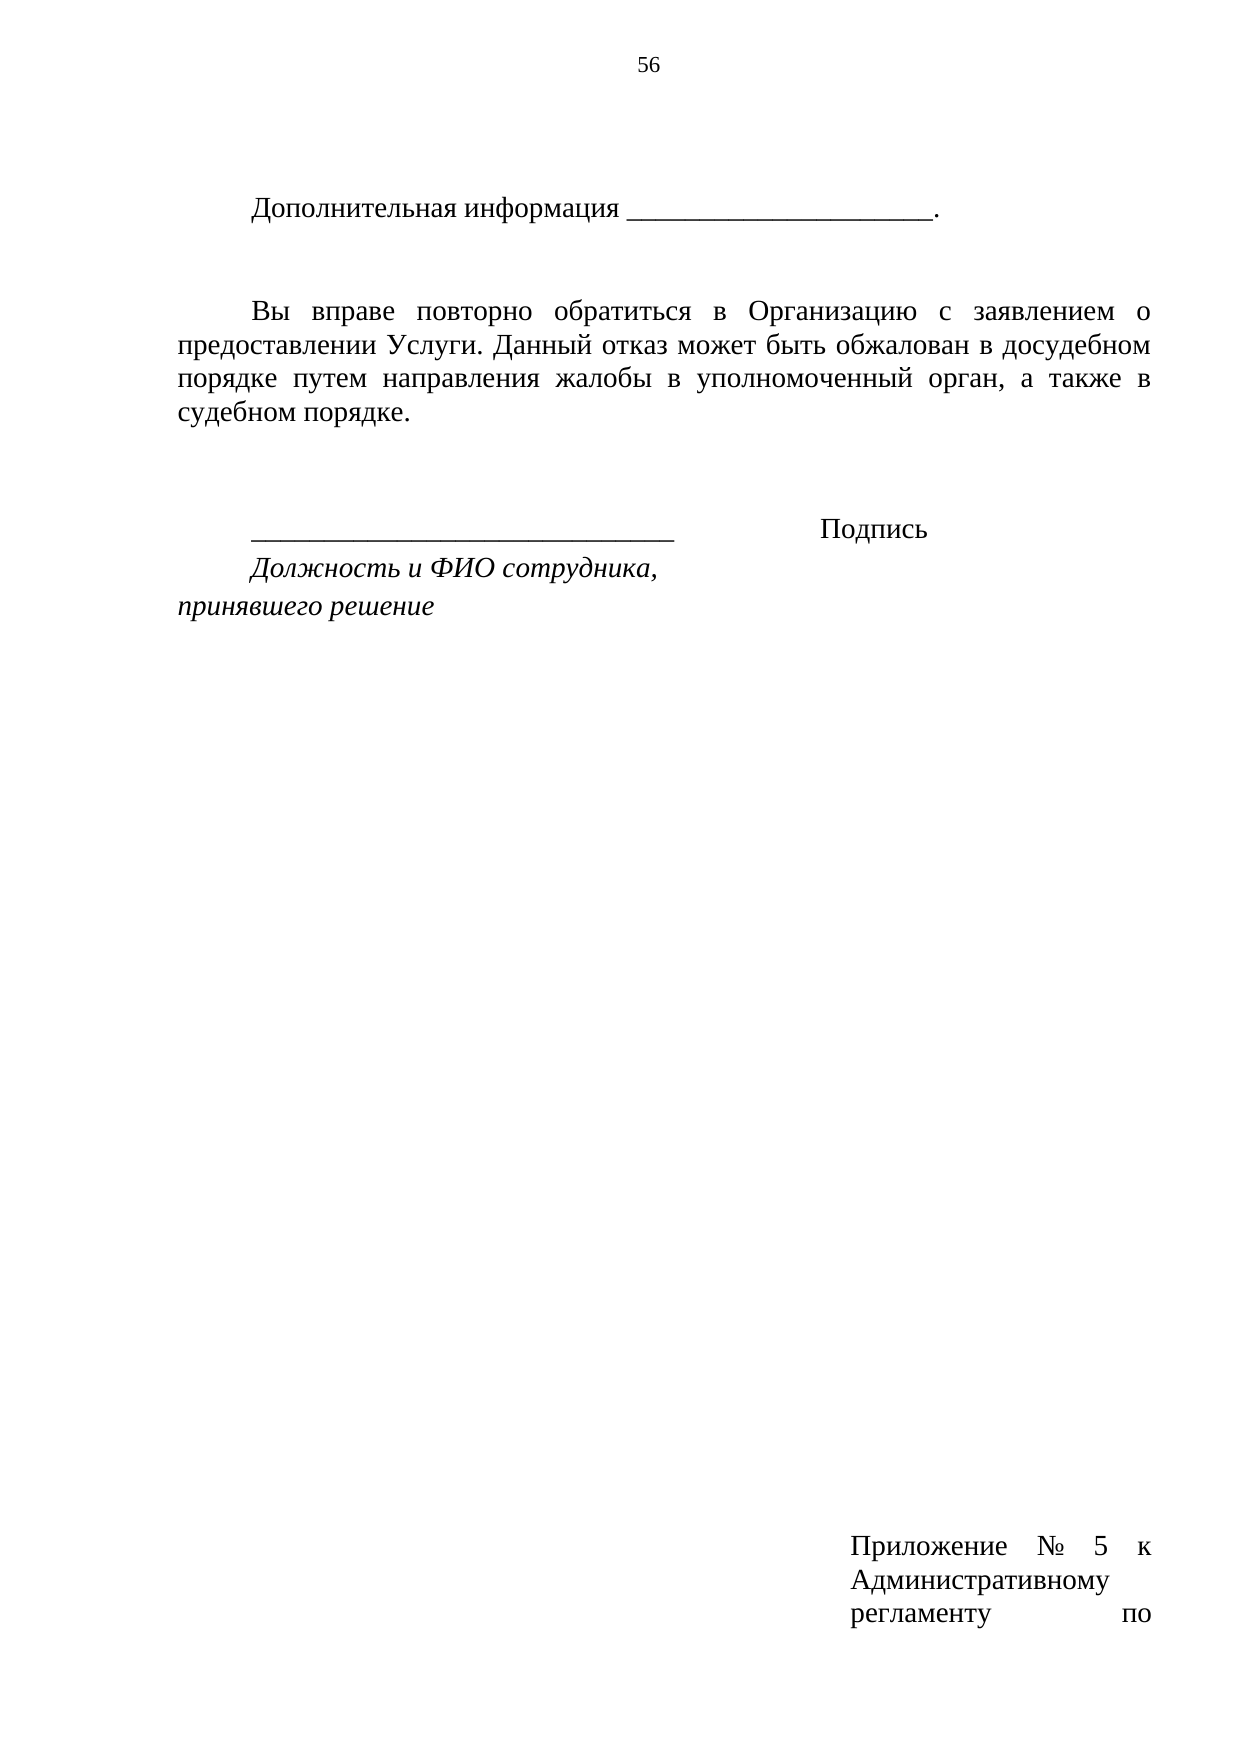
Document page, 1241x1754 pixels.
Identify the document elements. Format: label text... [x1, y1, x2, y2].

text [850, 1528, 1152, 1629]
text Дополнительная информация _____________________. [177, 197, 503, 222]
text _____________________________ Подпись [251, 511, 1152, 545]
text Должность и ФИО сотрудника, [251, 550, 1152, 583]
text принявшего решение [177, 588, 1152, 622]
text Дополнительная информация _____________________. [506, 197, 1152, 222]
text Вы вправе повторно обратиться в Организацию с заявлением о предоставлении Услуги. Данный отказ может быть обжалован в досудебном порядке путем направления жалобы в уполномоченный орган, а также в судебном порядке. [177, 293, 1152, 428]
